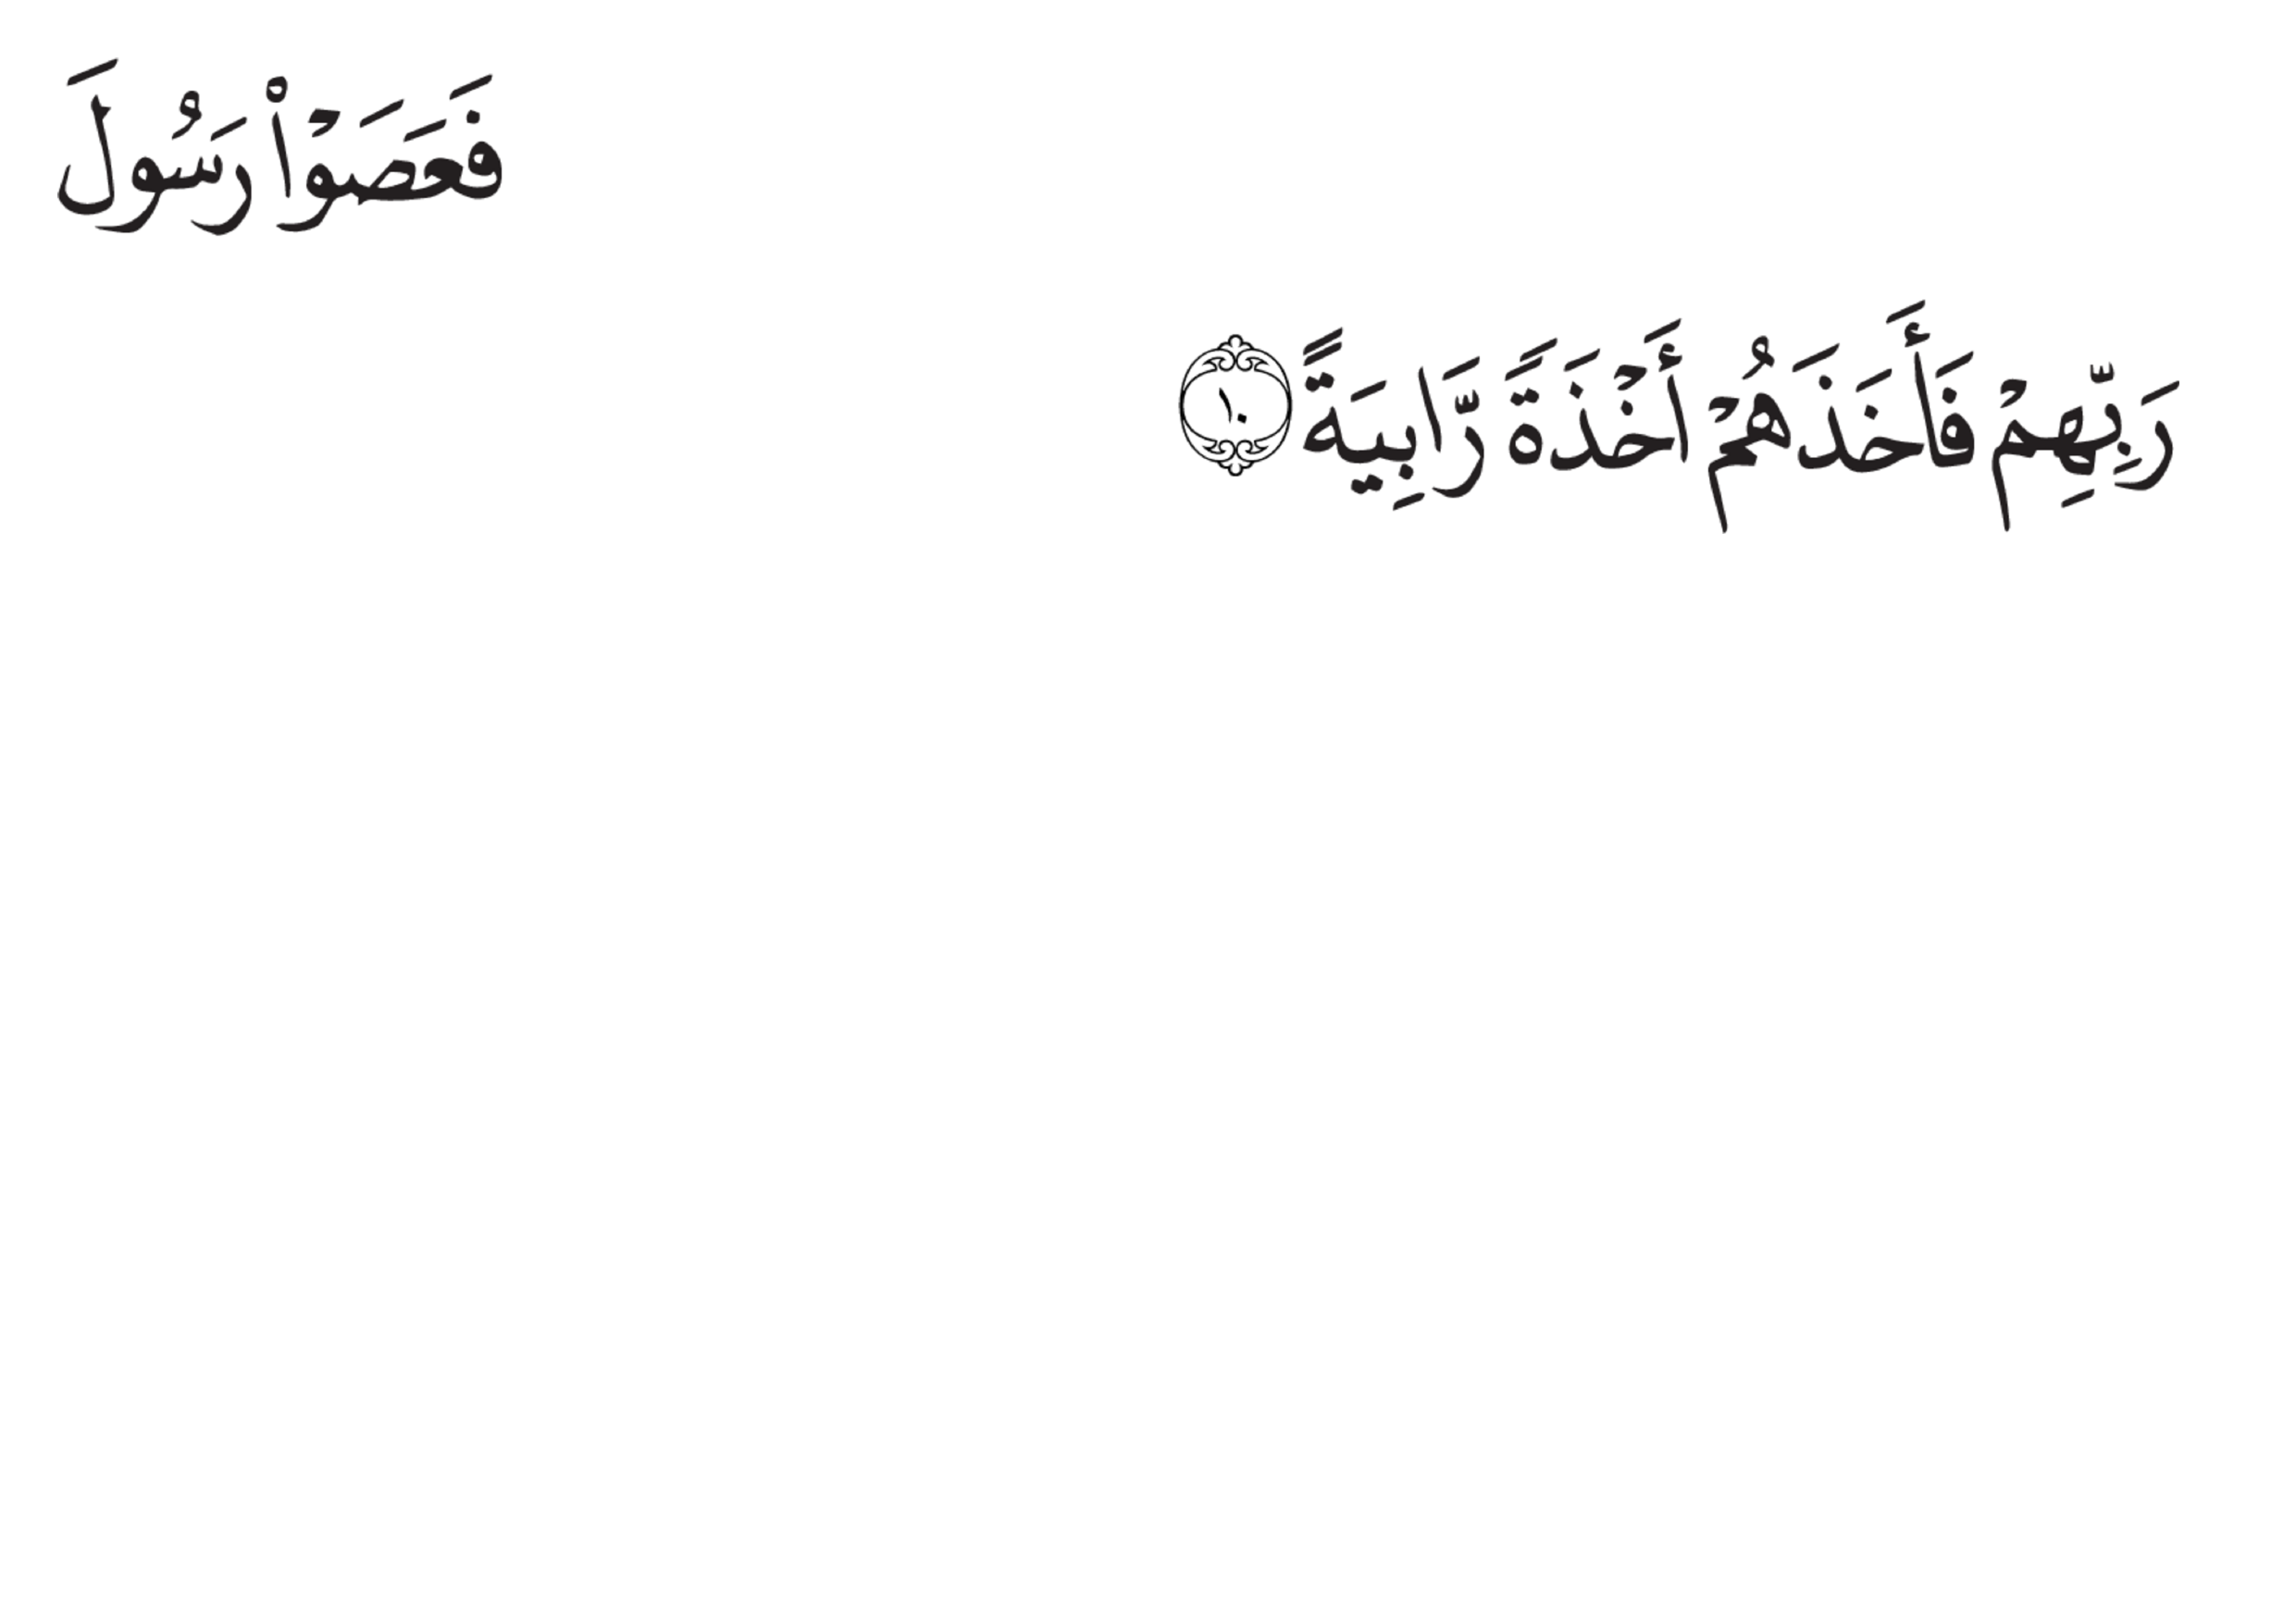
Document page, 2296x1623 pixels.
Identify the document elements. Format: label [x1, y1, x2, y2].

picture [57, 57, 2179, 534]
